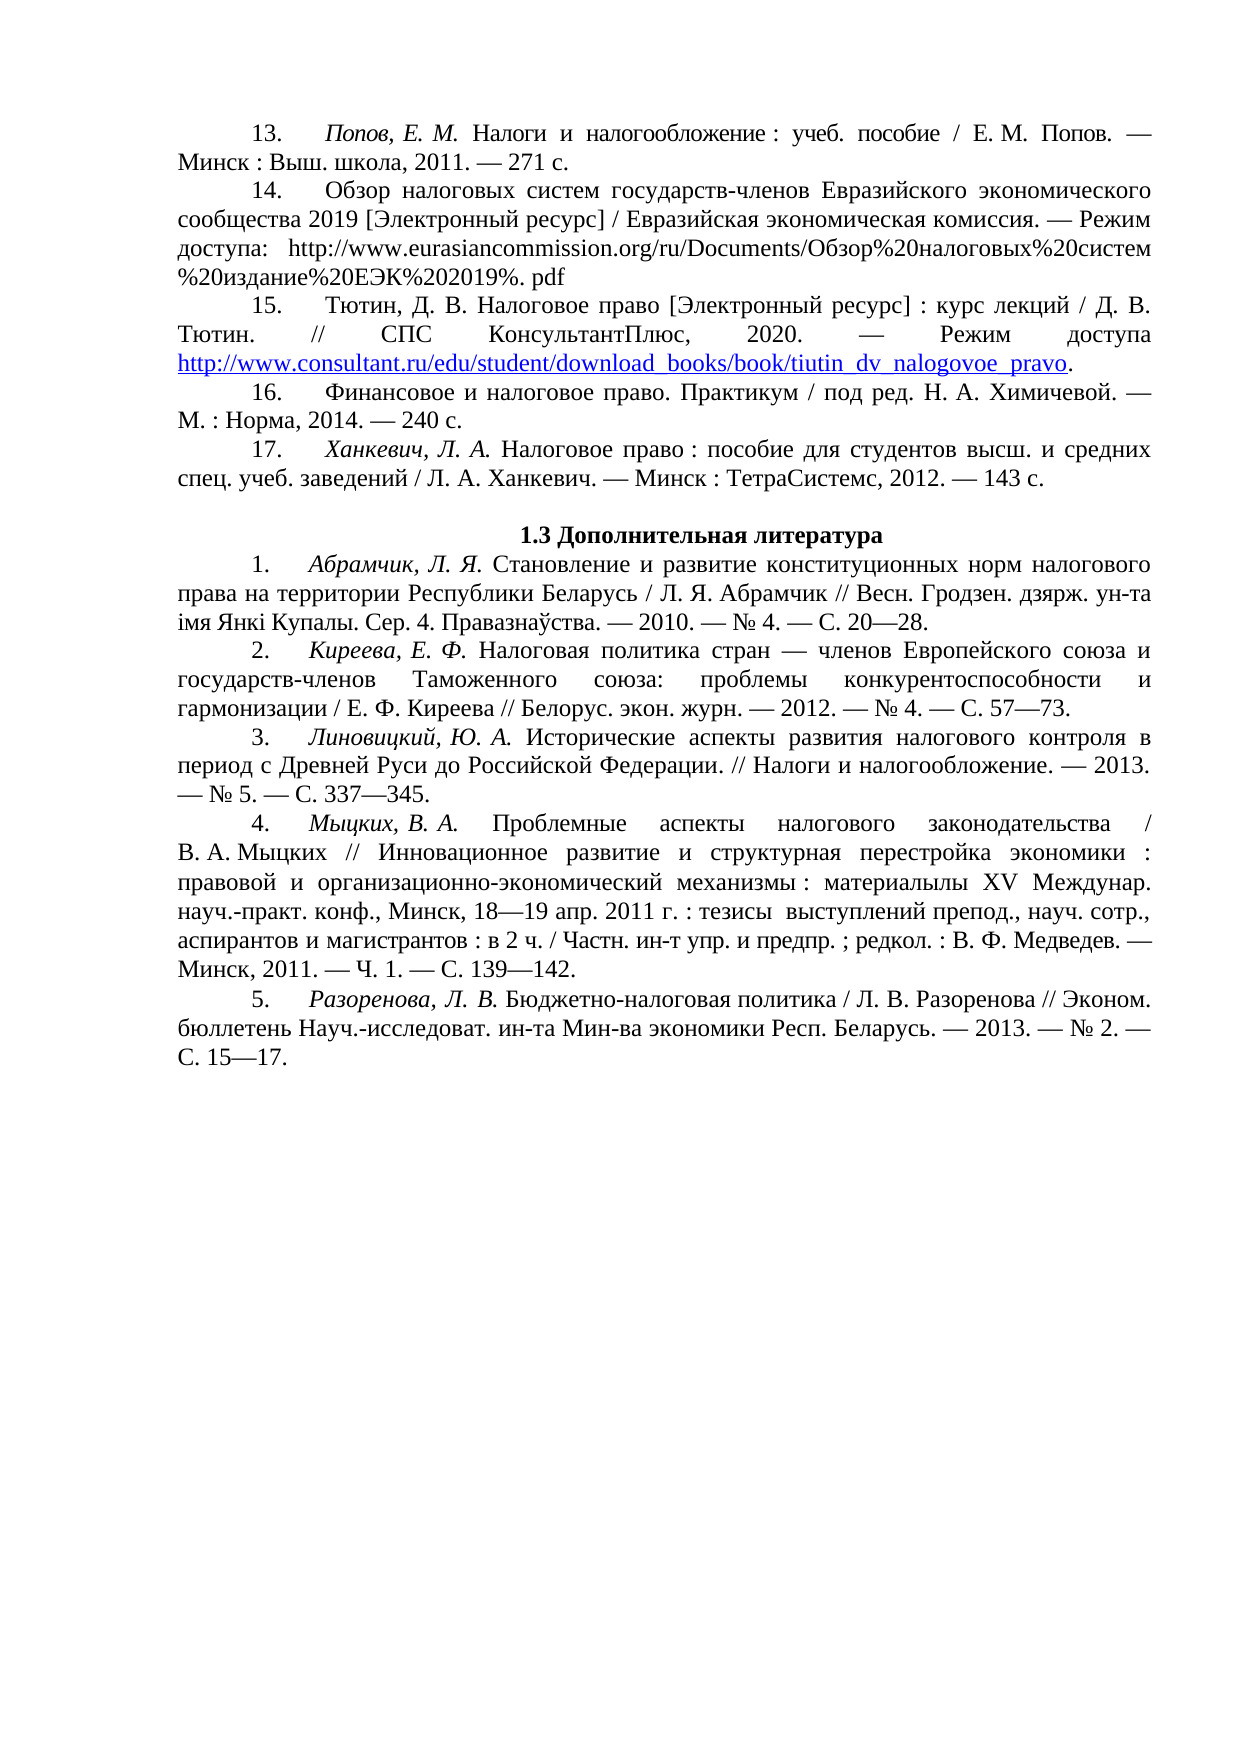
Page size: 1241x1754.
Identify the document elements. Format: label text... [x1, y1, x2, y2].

text 1.3 Дополнительная литература [177, 521, 1152, 549]
list Тютин, Д. В. Налоговое право [Электронный ресурс] : курс лекций / Д. В. Тютин. // СПС КонсультантПлюс, 2020. — Режим доступа http://www.consultant.ru/edu/student/download_books/book/tiutin_dv_nalogovoe_pravo. [177, 291, 1152, 377]
list Попов, Е. М. Налоги и налогообложение : учеб. пособие / Е. М. Попов. — Минск : Выш. школа, 2011. — 271 с. [177, 118, 1152, 176]
list Киреева, Е. Ф. Налоговая политика стран — членов Европейского союза и государств-членов Таможенного союза: проблемы конкурентоспособности и гармонизации / Е. Ф. Киреева // Белорус. экон. журн. — 2012. — № 4. — С. 57—73. [177, 636, 1152, 722]
list Мыцких, В. А. Проблемные аспекты налогового законодательства / В. А. Мыцких // Инновационное развитие и структурная перестройка экономики : правовой и организационно-экономический механизмы : материалылы XV Междунар. науч.-практ. конф., Минск, 18—19 апр. 2011 г. : тезисы выступлений препод., науч. сотр., аспирантов и магистрантов : в 2 ч. / Частн. ин-т упр. и предпр. ; редкол. : В. Ф. Медведев. — Минск, 2011. — Ч. 1. — С. 139—142. [177, 808, 1152, 983]
list Ханкевич, Л. А. Налоговое право : пособие для студентов высш. и средних спец. учеб. заведений / Л. А. Ханкевич. — Минск : ТетраСистемс, 2012. — 143 с. [177, 434, 1152, 492]
list Разоренова, Л. В. Бюджетно-налоговая политика / Л. В. Разоренова // Эконом. бюллетень Науч.-исследоват. ин-та Мин-ва экономики Респ. Беларусь. — 2013. — № 2. — С. 15—17. [177, 984, 1152, 1071]
list Абрамчик, Л. Я. Становление и развитие конституционных норм налогового права на территории Республики Беларусь / Л. Я. Абрамчик // Весн. Гродзен. дзярж. ун-та iмя Янкi Купалы. Сер. 4. Правазнаўства. — 2010. — № 4. — С. 20—28. [177, 549, 1152, 636]
list Обзор налоговых систем государств-членов Евразийского экономического сообщества 2019 [Электронный ресурс] / Евразийская экономическая комиссия. — Режим доступа: http://www.eurasiancommission.org/ru/Documents/Обзор%20налоговых%20систем%20издание%20ЕЭК%202019%. pdf [177, 176, 1152, 291]
list Финансовое и налоговое право. Практикум / под ред. Н. А. Химичевой. — М. : Норма, 2014. — 240 c. [177, 377, 1152, 434]
list Линовицкий, Ю. А. Исторические аспекты развития налогового контроля в период с Древней Руси до Российской Федерации. // Налоги и налогообложение. — 2013. — № 5. — C. 337—345. [177, 722, 1152, 808]
